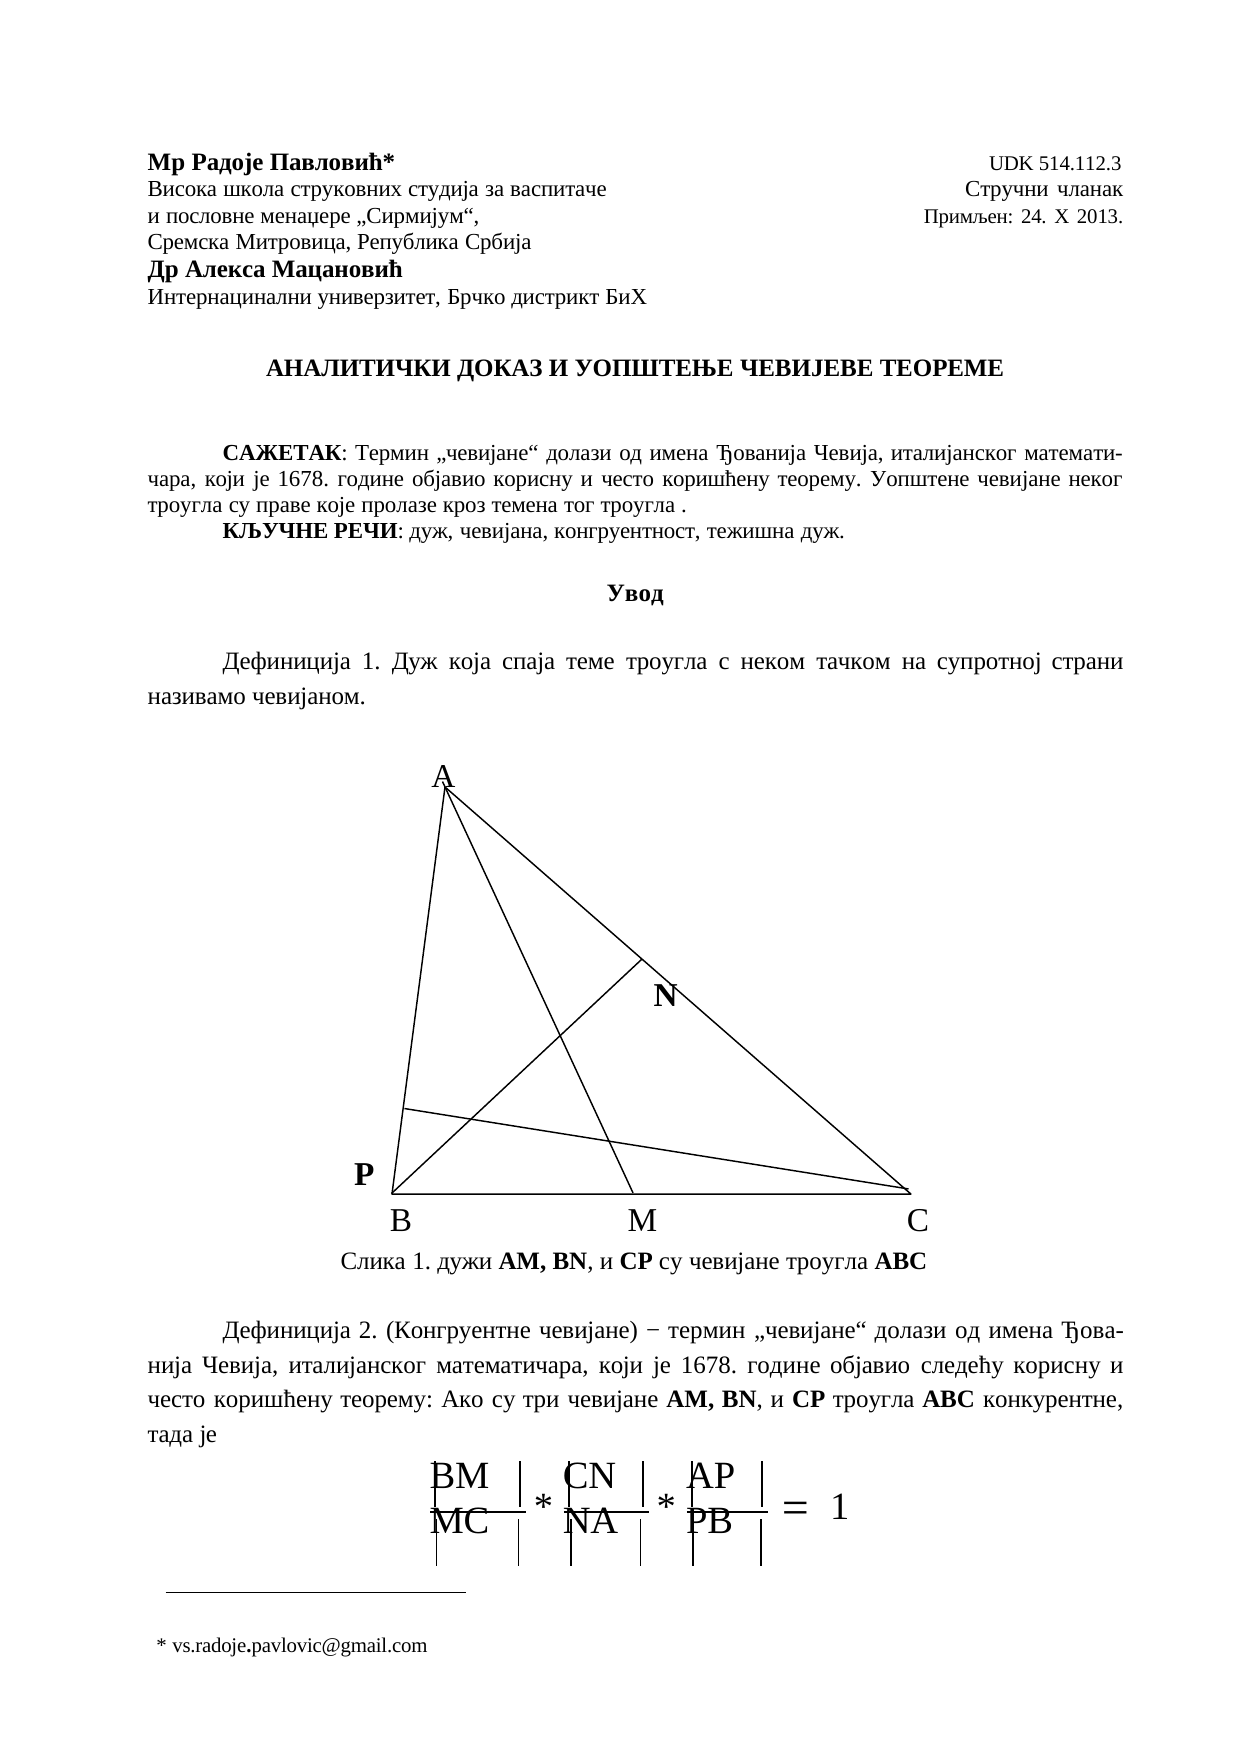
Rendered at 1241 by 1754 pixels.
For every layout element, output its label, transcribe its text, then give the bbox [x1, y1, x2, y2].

subtitle Увод [236, 578, 1033, 607]
subtitle P [354, 1155, 1134, 1193]
text КЉУЧНЕ РЕЧИ: дуж, чевијана, конгруентност, тежишна дуж. [222, 517, 1134, 544]
text Слика 1. дужи AM, BN, и CP су чевијане троугла ABC [340, 1246, 1134, 1275]
text САЖЕТАК: Термин „чевијане“ долази од имена Ђованија Чевија, италијанског математи- чара, који је 1678. године објавио корисну и често коришћену теорему. Уопштене чевијане неког троугла су праве које пролазе кроз темена тог троугла . [147, 439, 1123, 517]
text Мр Радоје Павловић* UDK 514.112.3 [147, 147, 1134, 176]
list vs.radoje.pavlovic@gmail.com [156, 1633, 1134, 1657]
text Дефиниција 1. Дуж која спаја теме троугла с неком тачком на супротној страни називамо чевијанoм. [147, 646, 1123, 710]
text B M C [389, 1200, 1134, 1238]
subtitle Др Алекса Мацановић [147, 255, 1134, 284]
text Дефиниција 2. (Конгруентне чевијане) − термин „чевијане“ долази од имена Ђова- нија Чевија, италијанског математичара, који је 1678. године објавио следећу корисну и често коришћену теорему: Ако су три чевијане AM, BN, и CP троугла ABC конкурентне, тада је [147, 1315, 1124, 1448]
subtitle АНАЛИТИЧКИ ДОКАЗ И УОПШТЕЊЕ ЧЕВИЈЕВЕ ТЕОРЕМЕ [237, 353, 1033, 382]
text Висока школа струковних студија за васпитаче Стручни чланак и пословне менаџере „Сирмијум“, Примљен: 24. X 2013. Сремска Митровица, Република Србија [147, 176, 1123, 254]
text Интернацинални универзитет, Брчко дистрикт БиХ [147, 284, 1134, 310]
subtitle * * 1 [533, 1483, 1134, 1527]
